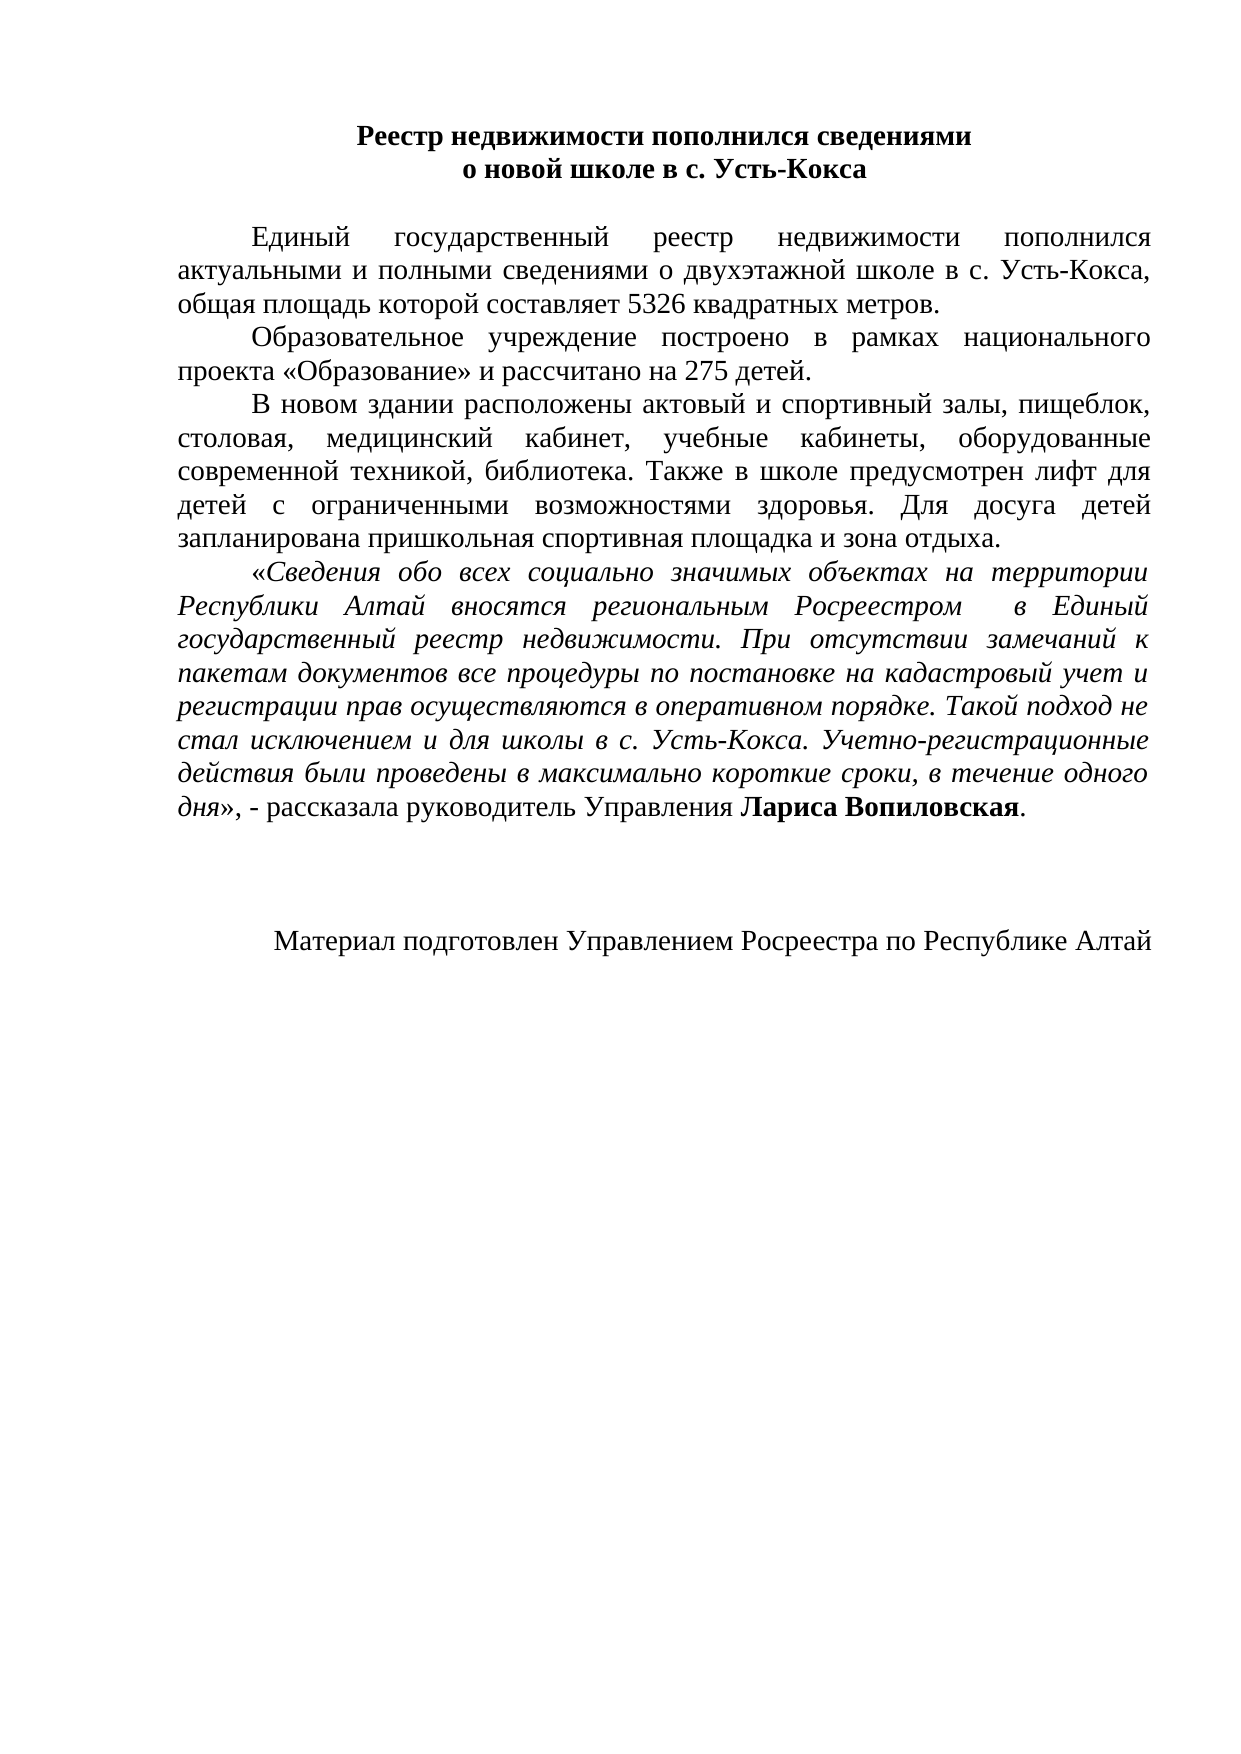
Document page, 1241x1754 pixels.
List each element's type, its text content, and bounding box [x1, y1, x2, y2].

text Материал подготовлен Управлением Росреестра по Республике Алтай [177, 923, 1152, 957]
text В новом здании расположены актовый и спортивный залы, пищеблок, столовая, медицинский кабинет, учебные кабинеты, оборудованные современной техникой, библиотека. Также в школе предусмотрен лифт для детей с ограниченными возможностями здоровья. Для досуга детей запланирована пришкольная спортивная площадка и зона отдыха. [177, 386, 1152, 554]
text о новой школе в с. Усть-Кокса [177, 152, 1152, 185]
text Образовательное учреждение построено в рамках национального проекта «Образование» и рассчитано на 275 детей. [177, 319, 1152, 386]
text «Сведения обо всех социально значимых объектах на территории Республики Алтай вносятся региональным Росреестром в Единый государственный реестр недвижимости. При отсутствии замечаний к пакетам документов все процедуры по постановке на кадастровый учет и регистрации прав осуществляются в оперативном порядке. Такой подход не стал исключением и для школы в с. Усть-Кокса. Учетно-регистрационные действия были проведены в максимально короткие сроки, в течение одного дня», - рассказала руководитель Управления Лариса Вопиловская. [177, 554, 1152, 822]
text Единый государственный реестр недвижимости пополнился актуальными и полными сведениями о двухэтажной школе в с. Усть-Кокса, общая площадь которой составляет 5326 квадратных метров. [177, 219, 1152, 319]
text Реестр недвижимости пополнился сведениями [177, 118, 1152, 152]
